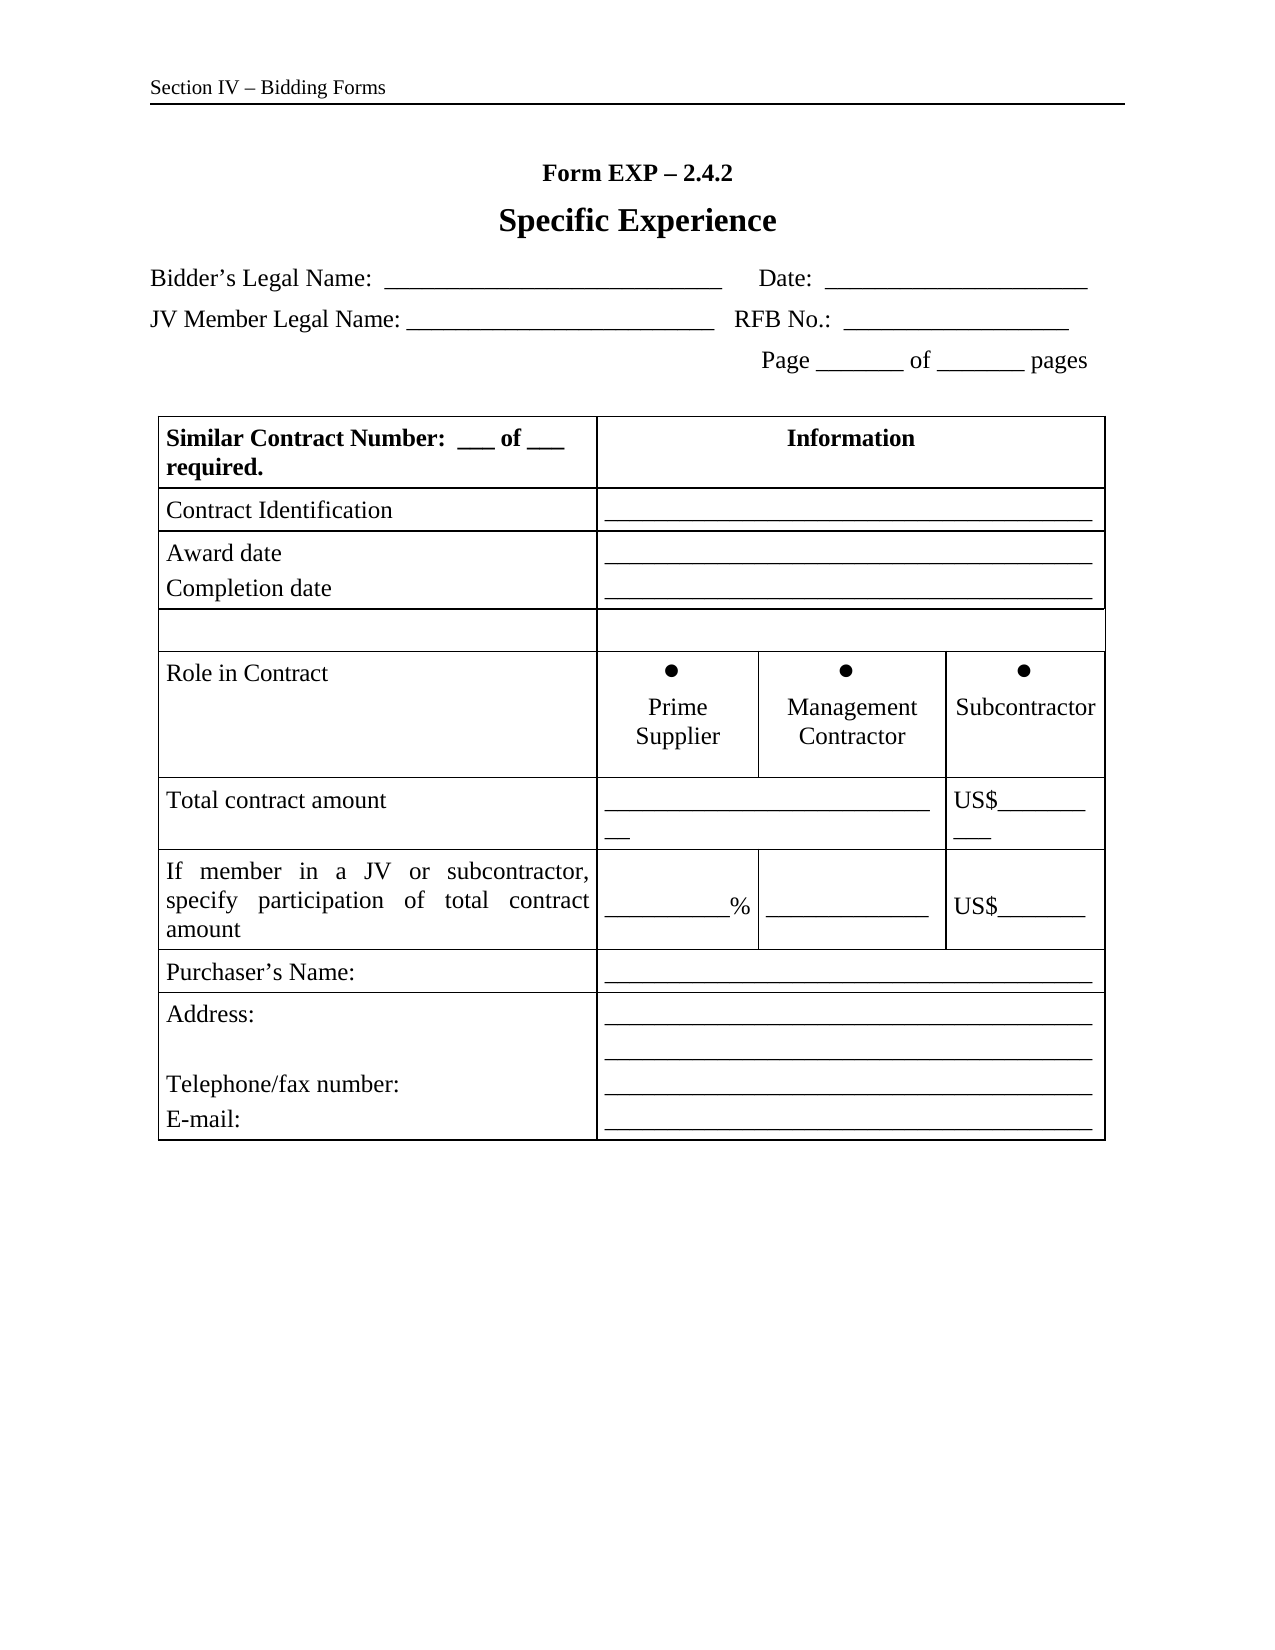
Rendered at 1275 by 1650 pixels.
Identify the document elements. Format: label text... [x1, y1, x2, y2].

table_cell Total contract amount [159, 778, 596, 848]
table_cell Address: Telephone/fax number: E-mail: [159, 993, 596, 1139]
table_cell Purchaser’s Name: [159, 950, 596, 992]
text Form EXP – 2.4.2 [150, 158, 1125, 187]
table_header Similar Contract Number: ___ of ___ required. [159, 417, 596, 487]
table_cell _______________________________________ [598, 489, 1104, 530]
table_header Information [598, 417, 1104, 487]
table_cell Role in Contract [159, 652, 596, 777]
text Specific Experience [150, 200, 1125, 238]
table_cell _______________________________________ [598, 950, 1104, 992]
text Bidder’s Legal Name: ___________________________ Date: _____________________ [150, 263, 1125, 292]
text JV Member Legal Name: _________________________ RFB No.: __________________ [150, 304, 1125, 333]
table_cell Subcontractor [947, 652, 1104, 777]
table_cell Award date Completion date [159, 532, 596, 608]
table_cell If member in a JV or subcontractor, specify participation of total contract amount [159, 850, 596, 949]
text Page _______ of _______ pages [150, 346, 1125, 374]
table_cell __________% [598, 850, 758, 949]
table_cell _______________________________________ _______________________________________ [598, 532, 1104, 608]
table_cell [159, 610, 596, 651]
table_cell Prime Supplier [598, 652, 758, 777]
table_cell _____________ [759, 850, 945, 949]
table_cell ____________________________ [598, 778, 945, 848]
table_cell US$__________ [947, 778, 1104, 848]
table_cell [598, 609, 1105, 651]
table_cell _______________________________________ _______________________________________ _______________________________________ _______________________________________ [598, 993, 1104, 1139]
table_cell Contract Identification [159, 489, 596, 530]
table_cell Management Contractor [759, 652, 945, 777]
table_cell US$_______ [947, 850, 1104, 949]
